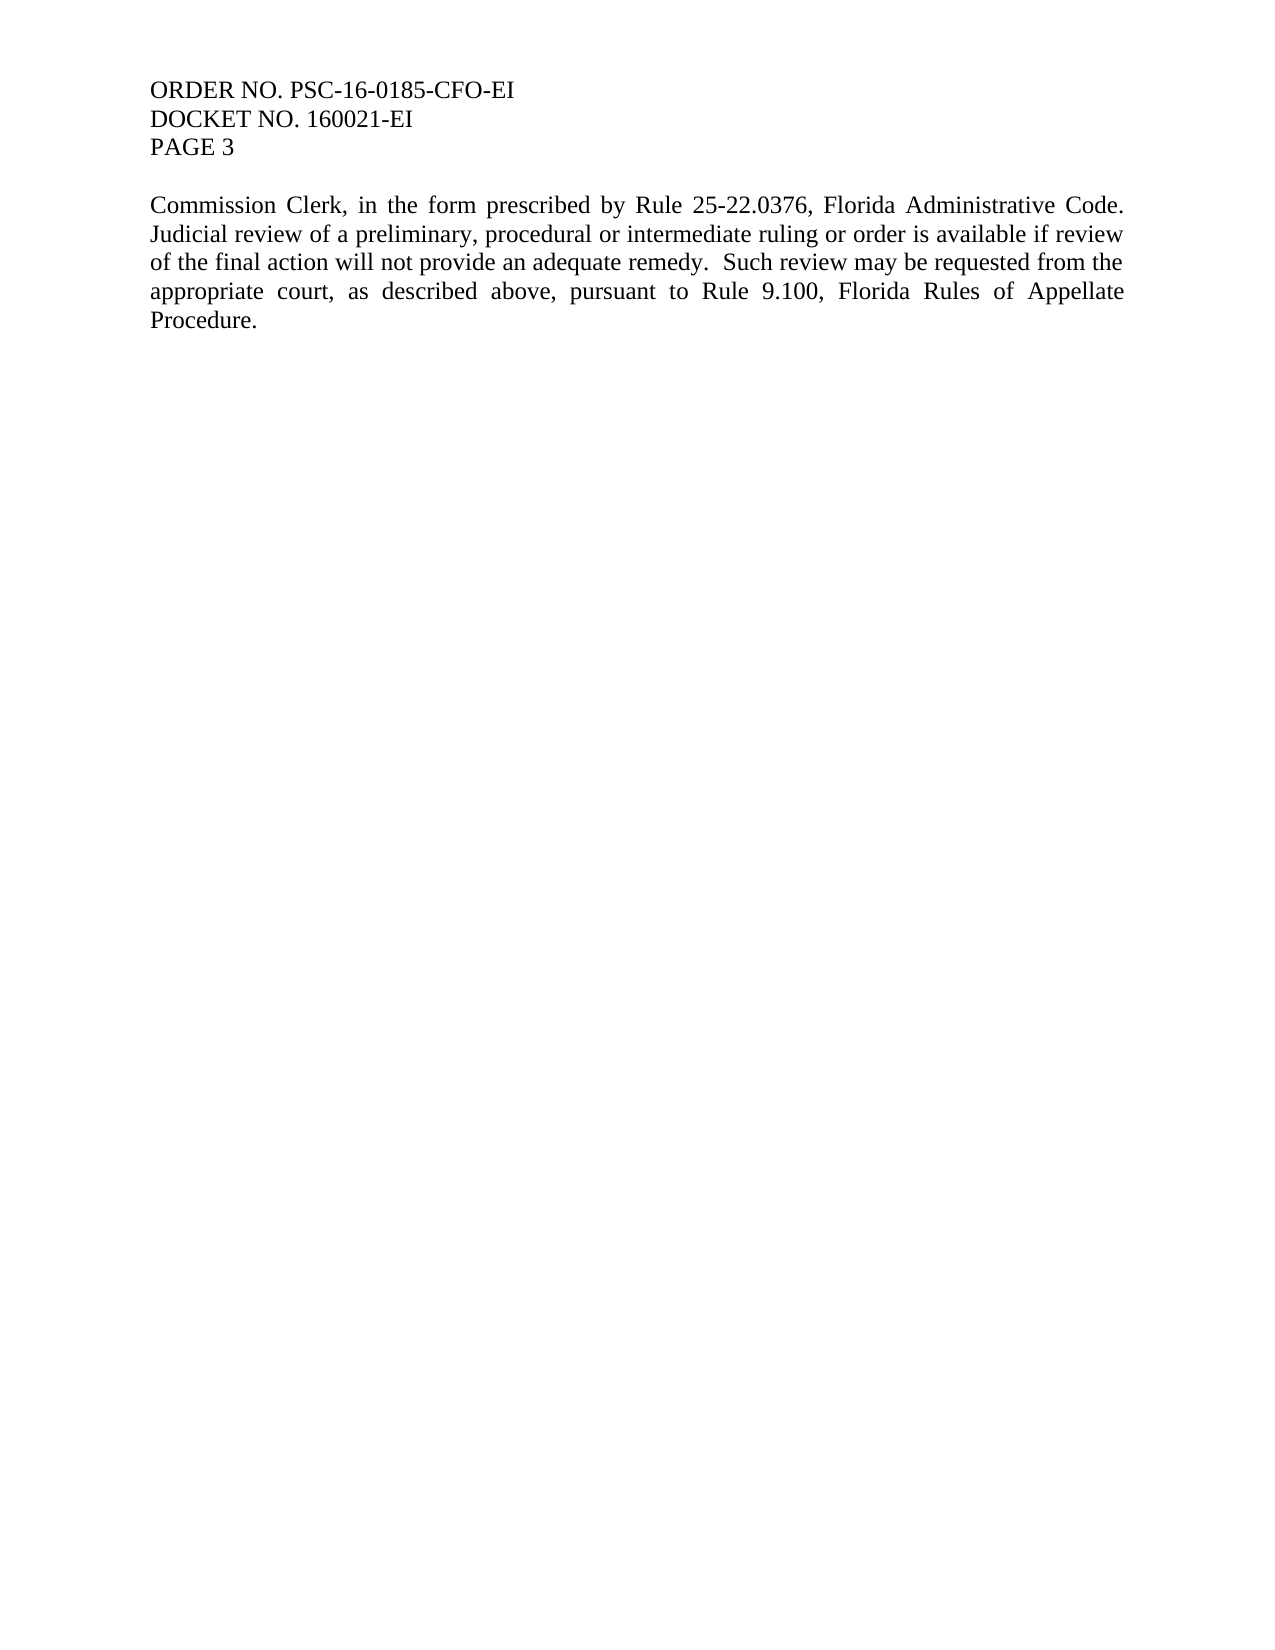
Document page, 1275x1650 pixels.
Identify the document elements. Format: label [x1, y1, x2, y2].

text [150, 190, 1125, 334]
